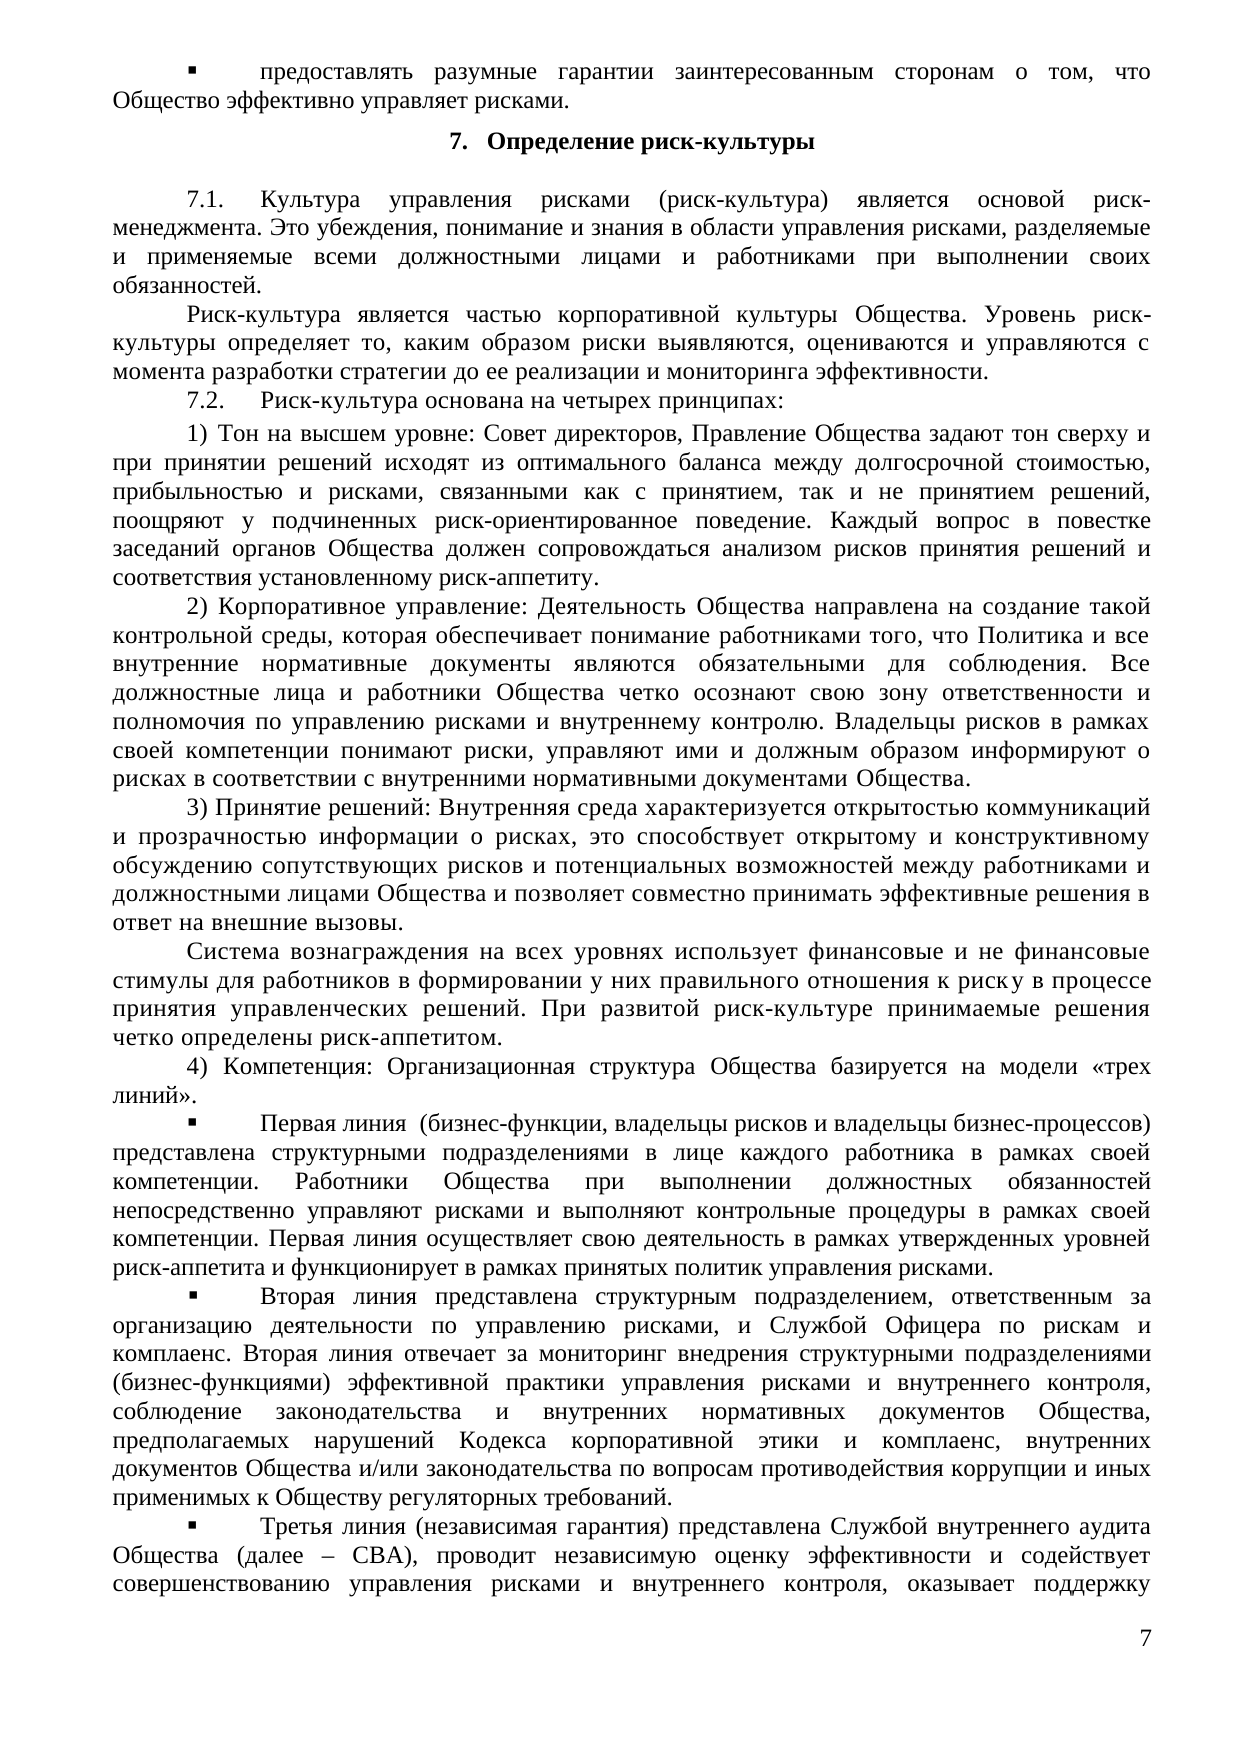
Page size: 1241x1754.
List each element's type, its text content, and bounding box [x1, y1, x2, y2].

subtitle Определение риск-культуры [112, 126, 1152, 155]
list предоставлять разумные гарантии заинтересованным сторонам о том, что Общество эффективно управляет рисками. [112, 56, 1152, 114]
text 4) Компетенция: Организационная структура Общества базируется на модели «трех линий». [112, 1051, 1152, 1108]
text 1) Тон на высшем уровне: Совет директоров, Правление Общества задают тон сверху и при принятии решений исходят из оптимального баланса между долгосрочной стоимостью, прибыльностью и рисками, связанными как с принятием, так и не принятием решений, поощряют у подчиненных риск-ориентированное поведение. Каждый вопрос в повестке заседаний органов Общества должен сопровождаться анализом рисков принятия решений и соответствия установленному риск-аппетиту. [112, 414, 1152, 591]
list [112, 1511, 1152, 1597]
text Система вознаграждения на всех уровнях использует финансовые и не финансовые стимулы для работников в формировании у них правильного отношения к риску в процессе принятия управленческих решений. При развитой риск-культуре принимаемые решения четко определены риск-аппетитом. [112, 936, 1152, 1051]
text 3) Принятие решений: Внутренняя среда характеризуется открытостью коммуникаций и прозрачностью информации о рисках, это способствует открытому и конструктивному обсуждению сопутствующих рисков и потенциальных возможностей между работниками и должностными лицами Общества и позволяет совместно принимать эффективные решения в ответ на внешние вызовы. [112, 792, 1152, 936]
list Вторая линия представлена структурным подразделением, ответственным за организацию деятельности по управлению рисками, и Службой Офицера по рискам и комплаенс. Вторая линия отвечает за мониторинг внедрения структурными подразделениями (бизнес-функциями) эффективной практики управления рисками и внутреннего контроля, соблюдение законодательства и внутренних нормативных документов Общества, предполагаемых нарушений Кодекса корпоративной этики и комплаенс, внутренних документов Общества и/или законодательства по вопросам противодействия коррупции и иных применимых к Обществу регуляторных требований. [112, 1281, 1152, 1511]
list Первая линия (бизнес-функции, владельцы рисков и владельцы бизнес-процессов) представлена структурными подразделениями в лице каждого работника в рамках своей компетенции. Работники Общества при выполнении должностных обязанностей непосредственно управляют рисками и выполняют контрольные процедуры в рамках своей компетенции. Первая линия осуществляет свою деятельность в рамках утвержденных уровней риск-аппетита и функционирует в рамках принятых политик управления рисками. [112, 1108, 1152, 1281]
text Риск-культура является частью корпоративной культуры Общества. Уровень риск-культуры определяет то, каким образом риски выявляются, оцениваются и управляются с момента разработки стратегии до ее реализации и мониторинга эффективности. [112, 299, 1152, 385]
list Риск-культура основана на четырех принципах: [112, 385, 1152, 414]
list Культура управления рисками (риск-культура) является основой риск-менеджмента. Это убеждения, понимание и знания в области управления рисками, разделяемые и применяемые всеми должностными лицами и работниками при выполнении своих обязанностей. [112, 184, 1152, 299]
text 2) Корпоративное управление: Деятельность Общества направлена на создание такой контрольной среды, которая обеспечивает понимание работниками того, что Политика и все внутренние нормативные документы являются обязательными для соблюдения. Все должностные лица и работники Общества четко осознают свою зону ответственности и полномочия по управлению рисками и внутреннему контролю. Владельцы рисков в рамках своей компетенции понимают риски, управляют ими и должным образом информируют о рисках в соответствии с внутренними нормативными документами Общества. [112, 591, 1152, 792]
